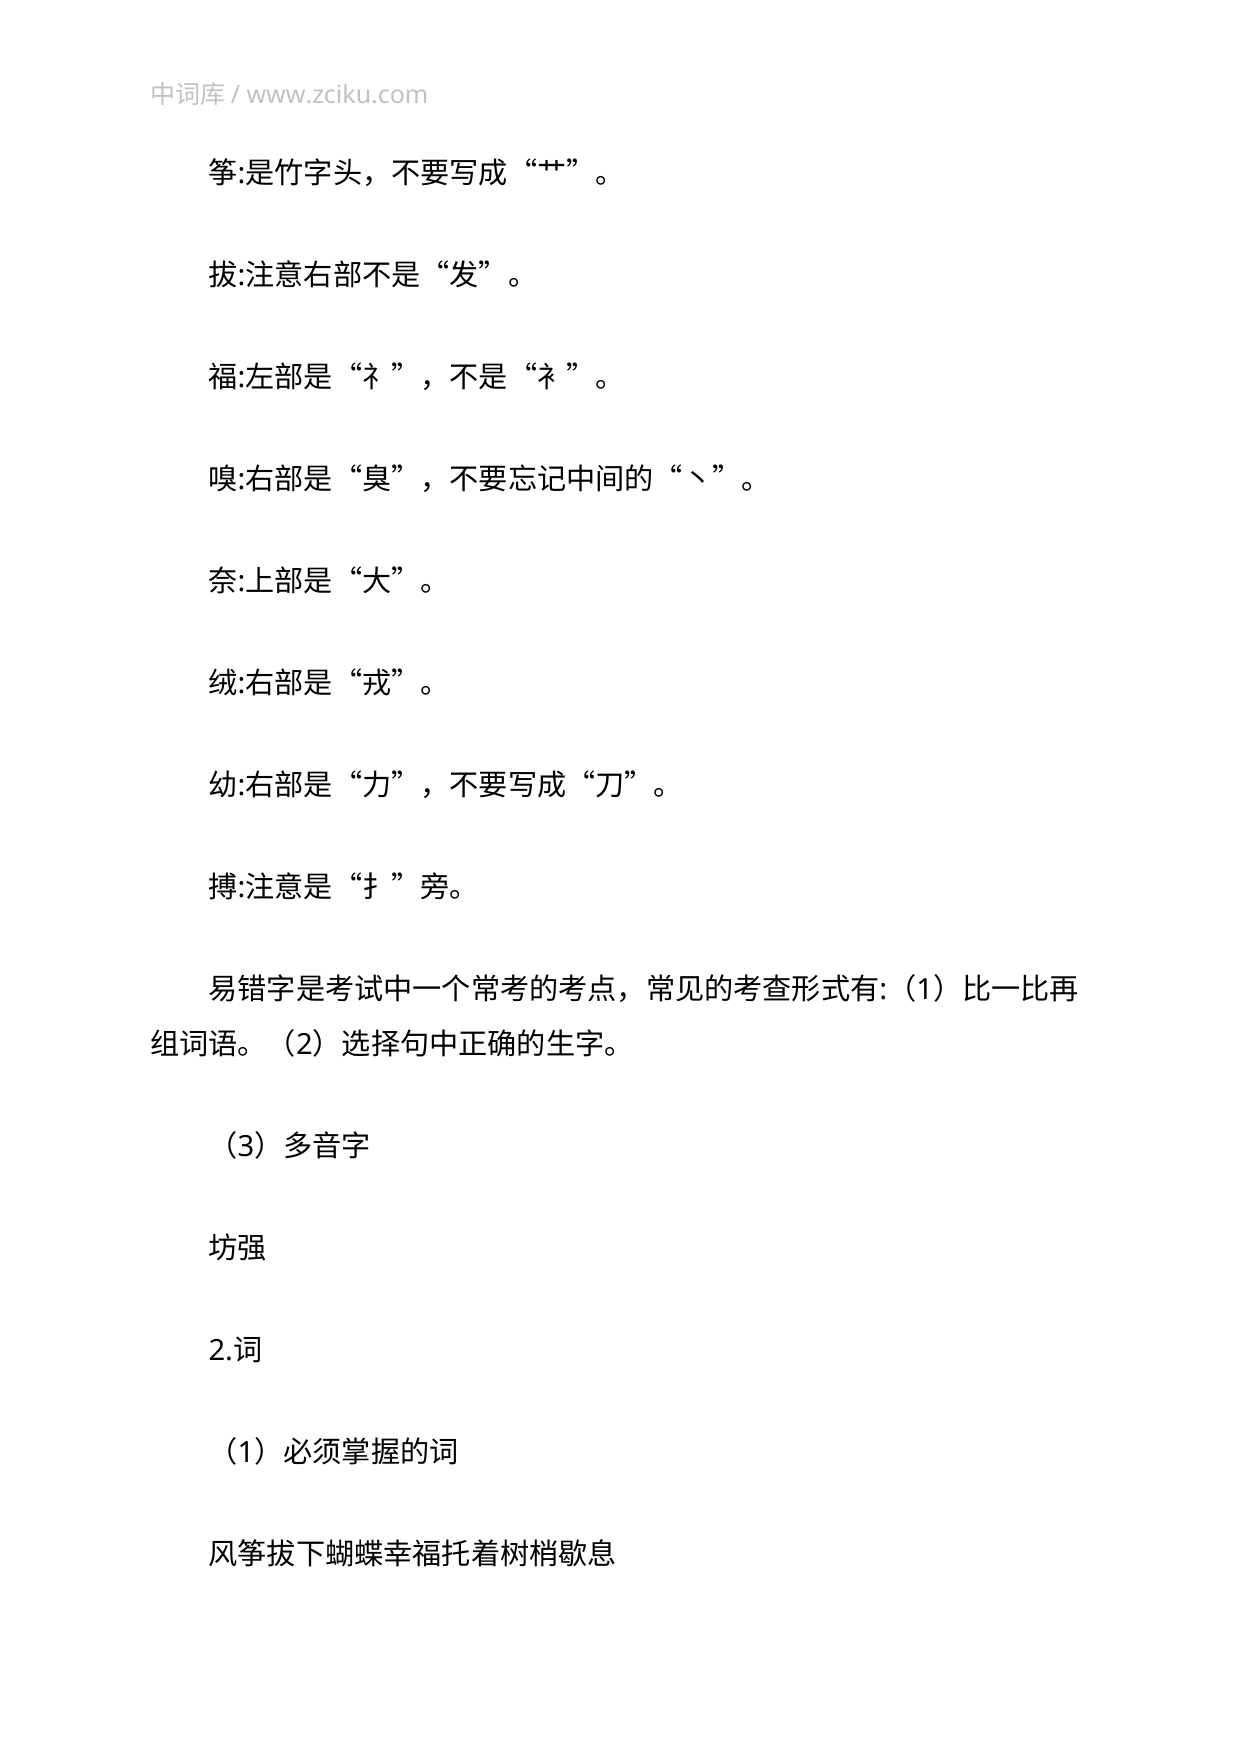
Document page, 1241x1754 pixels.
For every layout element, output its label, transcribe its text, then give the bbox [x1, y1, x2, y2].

text 筝:是竹字头，不要写成“艹”。 [150, 150, 1090, 192]
text 搏:注意是“扌”旁。 [150, 864, 1090, 906]
text 嗅:右部是“臭”，不要忘记中间的“丶”。 [150, 456, 1090, 498]
text （3）多音字 [150, 1123, 1090, 1165]
text 坊强 [150, 1225, 1090, 1267]
text 风筝拔下蝴蝶幸福托着树梢歇息 [150, 1531, 1090, 1573]
text 拔:注意右部不是“发”。 [150, 252, 1090, 294]
text 福:左部是“礻”，不是“衤”。 [150, 354, 1090, 396]
text 易错字是考试中一个常考的考点，常见的考查形式有:（1）比一比再组词语。（2）选择句中正确的生字。 [150, 966, 1090, 1063]
text 绒:右部是“戎”。 [150, 660, 1090, 702]
text 2.词 [150, 1327, 1090, 1369]
text 幼:右部是“力”，不要写成“刀”。 [150, 762, 1090, 804]
text 奈:上部是“大”。 [150, 558, 1090, 600]
text （1）必须掌握的词 [150, 1428, 1090, 1471]
